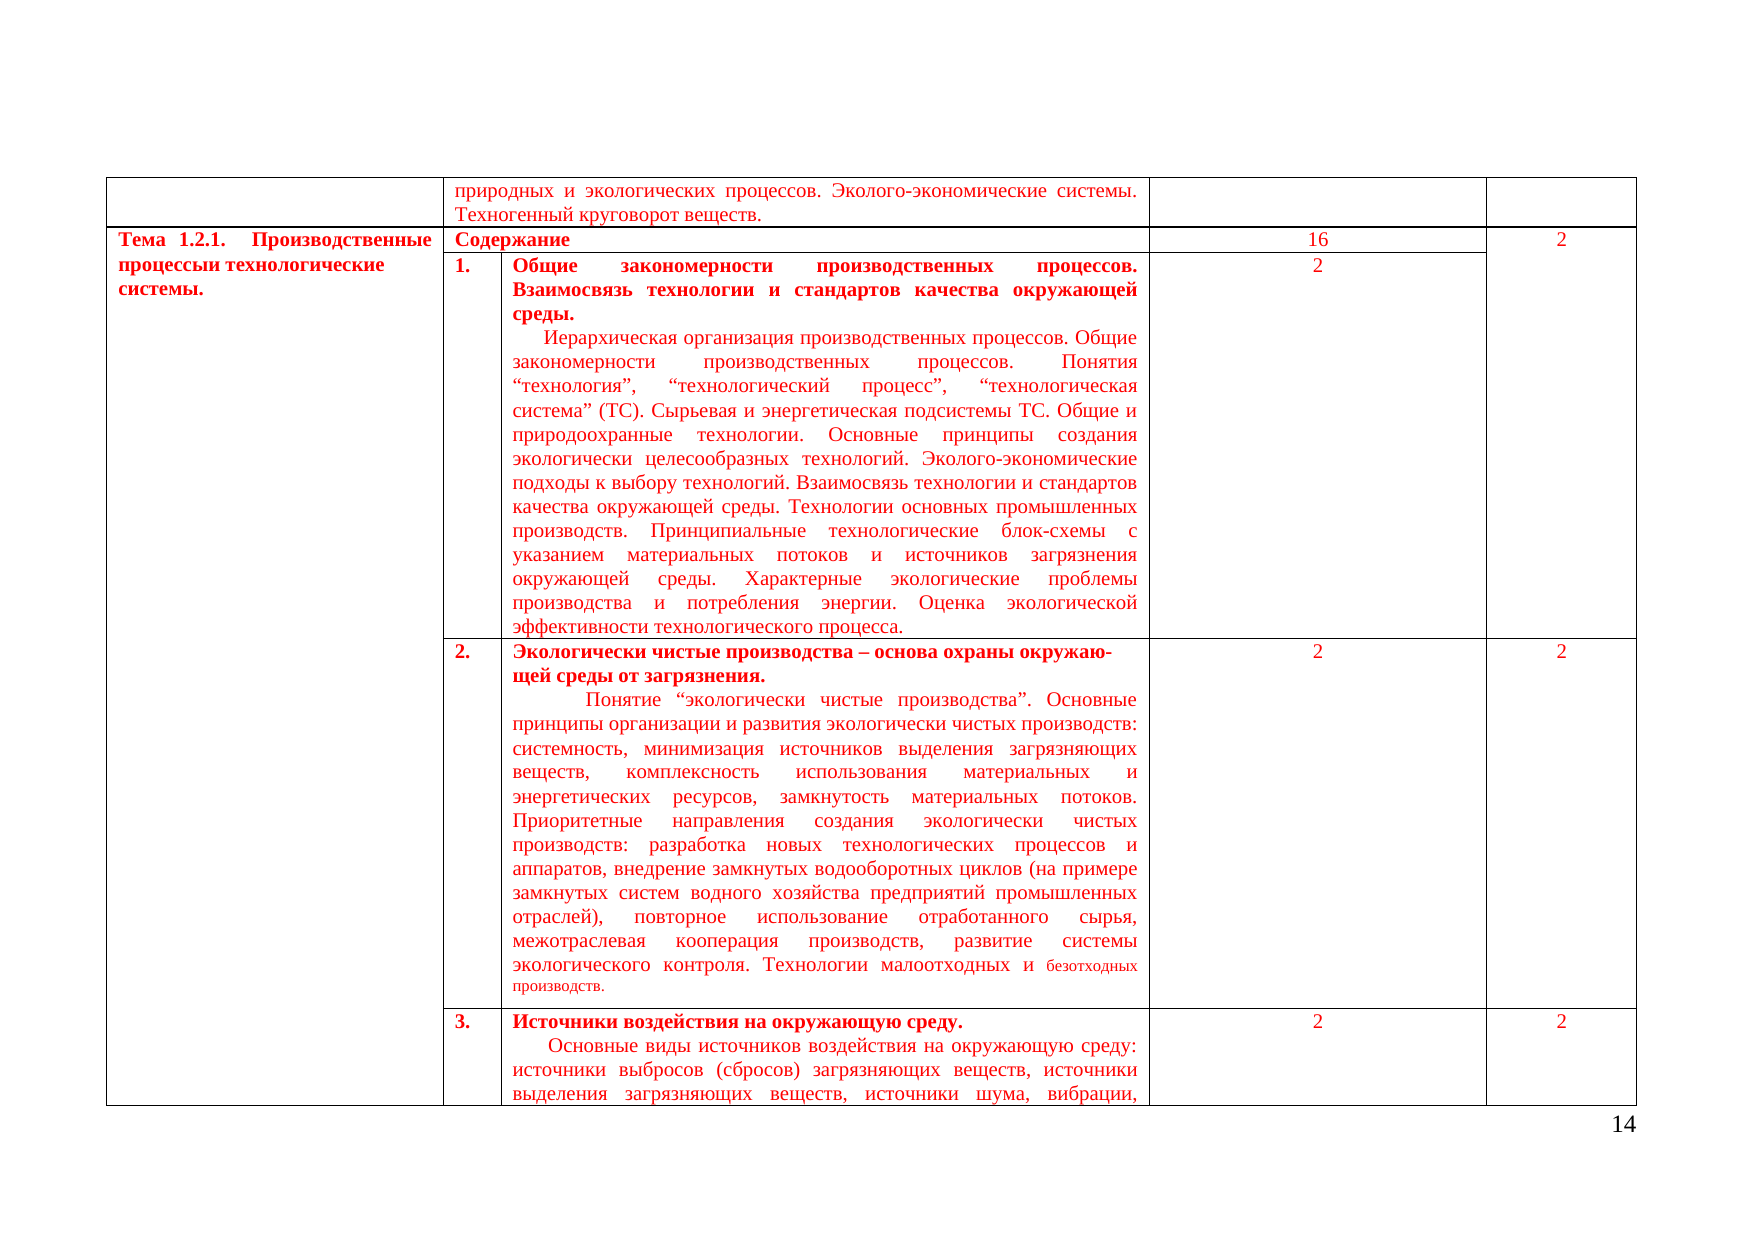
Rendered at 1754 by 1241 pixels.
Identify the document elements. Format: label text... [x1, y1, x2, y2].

table_cell Экологически чистые производства – основа охраны окружаю- щей среды от загрязнения. Понятие “экологически чистые производства”. Основные принципы организации и развития экологически чистых производств: системность, минимизация источников выделения загрязняющих веществ, комплексность использования материальных и энергетических ресурсов, замкнутость материальных потоков. Приоритетные направления создания экологически чистых производств: разработка новых технологических процессов и аппаратов, внедрение замкнутых водооборотных циклов (на примере замкнутых систем водного хозяйства предприятий промышленных отраслей), повторное использование отработанного сырья, межотраслевая кооперация производств, развитие системы экологического контроля. Технологии малоотходных и безотходных производств. [502, 639, 1149, 1008]
table_cell Тема 1.2.1. Производственные процессыи технологические системы. [107, 228, 443, 1105]
table_cell 2 [1150, 639, 1486, 1008]
table_cell 2. [444, 639, 501, 1008]
table_cell Общие закономерности производственных процессов. Взаимосвязь технологии и стандартов качества окружающей среды. Иерархическая организация производственных процессов. Общие закономерности производственных процессов. Понятия “технология”, “технологический процесс”, “технологическая система” (ТС). Сырьевая и энергетическая подсистемы ТС. Общие и природоохранные технологии. Основные принципы создания экологически целесообразных технологий. Эколого-экономические подходы к выбору технологий. Взаимосвязь технологии и стандартов качества окружающей среды. Технологии основных промышленных производств. Принципиальные технологические блок-схемы с указанием материальных потоков и источников загрязнения окружающей среды. Характерные экологические проблемы производства и потребления энергии. Оценка экологической эффективности технологического процесса. [502, 253, 1149, 638]
table_cell 3. [444, 1009, 501, 1105]
table_cell 2 [1487, 228, 1636, 638]
table_cell [107, 178, 443, 226]
table_cell Содержание [444, 228, 1149, 252]
table_cell 2 [1487, 1009, 1636, 1105]
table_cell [502, 1009, 1149, 1105]
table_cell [444, 178, 1149, 226]
table_cell 2 [1150, 253, 1486, 638]
table_cell 2 [1150, 178, 1486, 226]
table_cell 16 [1150, 228, 1486, 252]
table_cell 1. [444, 253, 501, 638]
table_cell 2 [1150, 1009, 1486, 1105]
table_cell 2 [1487, 639, 1636, 1008]
